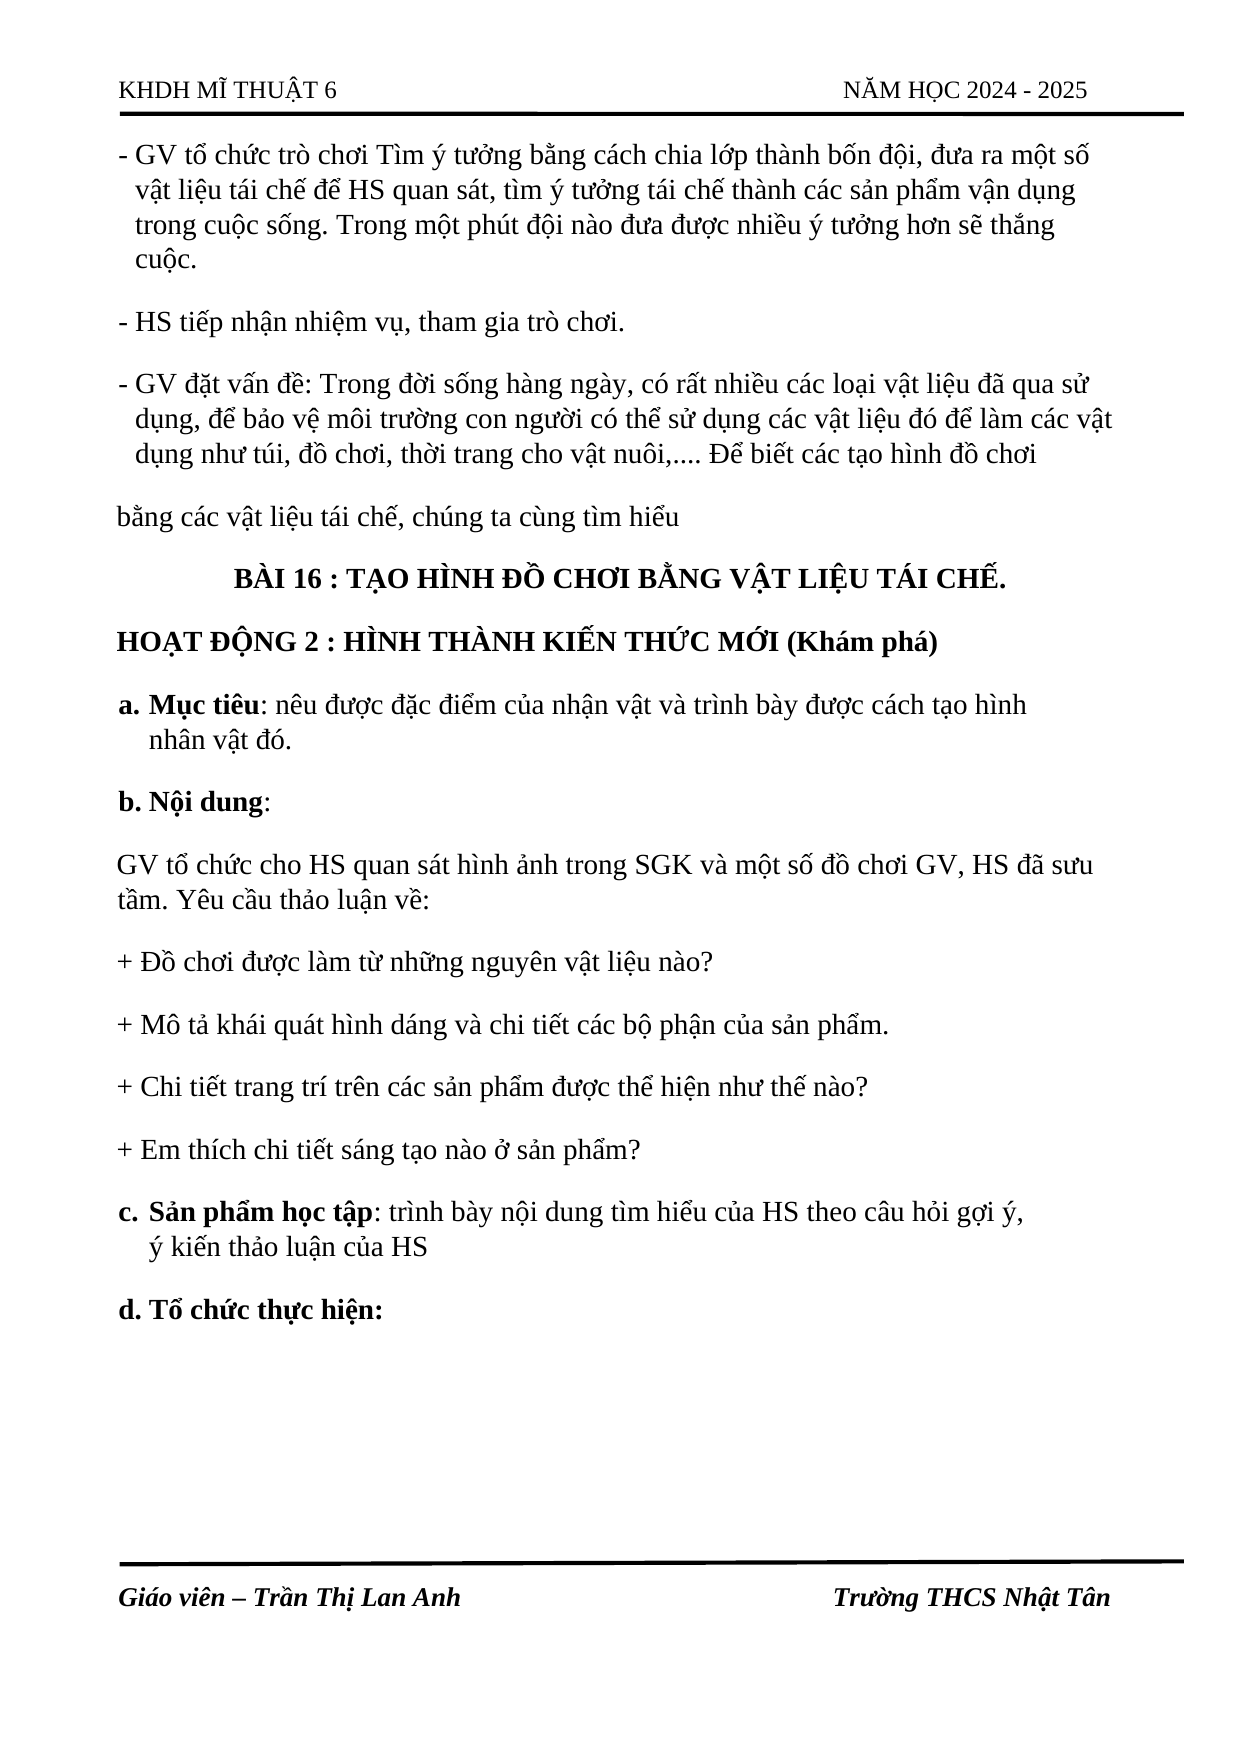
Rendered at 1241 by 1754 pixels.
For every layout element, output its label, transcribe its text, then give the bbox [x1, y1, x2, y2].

list GV đặt vấn đề: Trong đời sống hàng ngày, có rất nhiều các loại vật liệu đã qua sử dụng, để bảo vệ môi trường con người có thể sử dụng các vật liệu đó để làm các vật dụng như túi, đồ chơi, thời trang cho vật nuôi,.... Để biết các tạo hình đồ chơi [118, 367, 1115, 470]
list Mục tiêu: nêu được đặc điểm của nhận vật và trình bày được cách tạo hình nhân vật đó. [118, 687, 1028, 755]
list Sản phẩm học tập: trình bày nội dung tìm hiểu của HS theo câu hỏi gợi ý, ý kiến thảo luận của HS [118, 1194, 1028, 1263]
list GV tổ chức trò chơi Tìm ý tưởng bằng cách chia lớp thành bốn đội, đưa ra một số vật liệu tái chế để HS quan sát, tìm ý tưởng tái chế thành các sản phẩm vận dụng trong cuộc sống. Trong một phút đội nào đưa được nhiều ý tưởng hơn sẽ thắng cuộc. [118, 137, 1115, 275]
text + Chi tiết trang trí trên các sản phẩm được thể hiện như thế nào? [116, 1069, 1115, 1103]
text GV tổ chức cho HS quan sát hình ảnh trong SGK và một số đồ chơi GV, HS đã sưu tầm. Yêu cầu thảo luận về: [116, 847, 1115, 916]
text + Đồ chơi được làm từ những nguyên vật liệu nào? [116, 944, 1115, 978]
list HS tiếp nhận nhiệm vụ, tham gia trò chơi. [118, 304, 1115, 338]
text + Mô tả khái quát hình dáng và chi tiết các bộ phận của sản phẩm. [116, 1007, 1115, 1041]
list Tổ chức thực hiện: [118, 1292, 1028, 1325]
text BÀI 16 : TẠO HÌNH ĐỒ CHƠI BẰNG VẬT LIỆU TÁI CHẾ. [118, 561, 1122, 595]
text bằng các vật liệu tái chế, chúng ta cùng tìm hiểu [116, 499, 1115, 532]
text HOẠT ĐỘNG 2 : HÌNH THÀNH KIẾN THỨC MỚI (Khám phá) [116, 624, 942, 658]
list Nội dung: [118, 784, 1028, 818]
text + Em thích chi tiết sáng tạo nào ở sản phẩm? [116, 1132, 1115, 1166]
